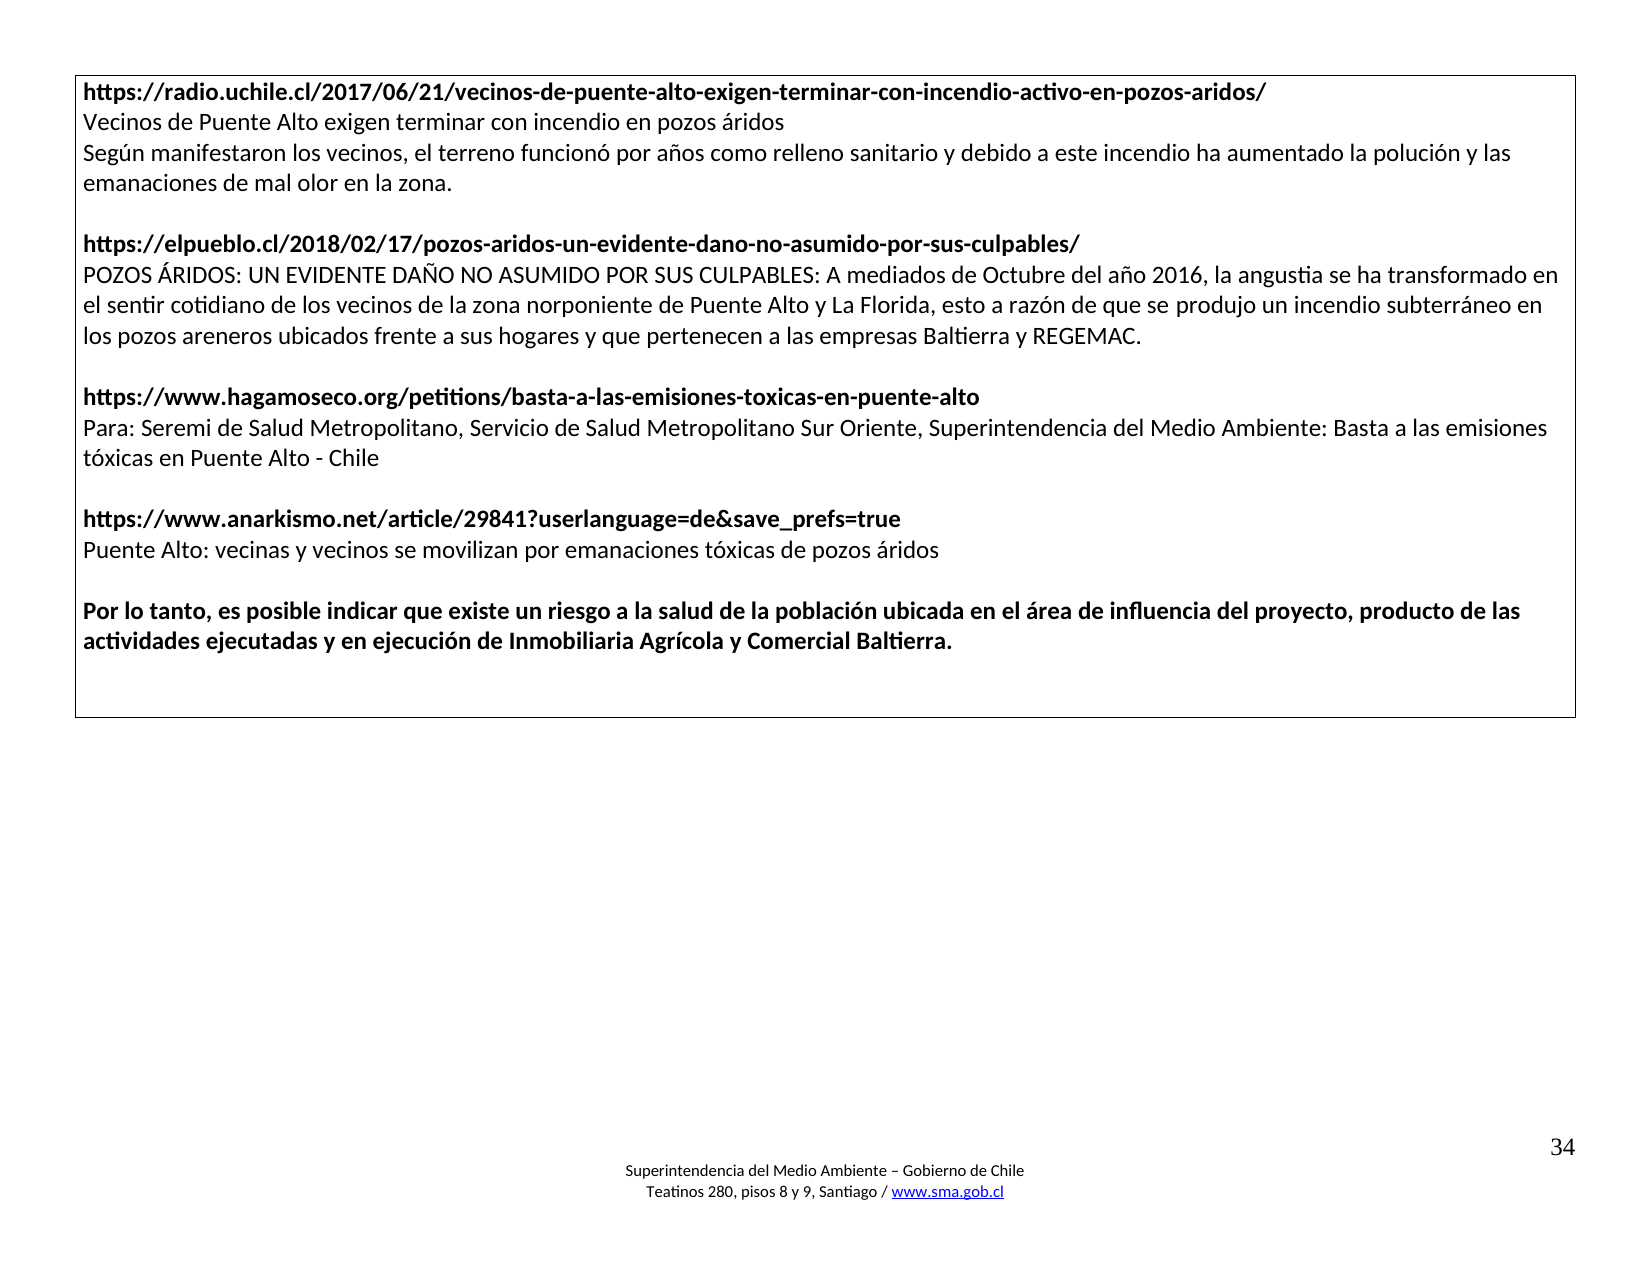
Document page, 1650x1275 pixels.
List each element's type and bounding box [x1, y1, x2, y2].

table_cell [76, 76, 1575, 717]
